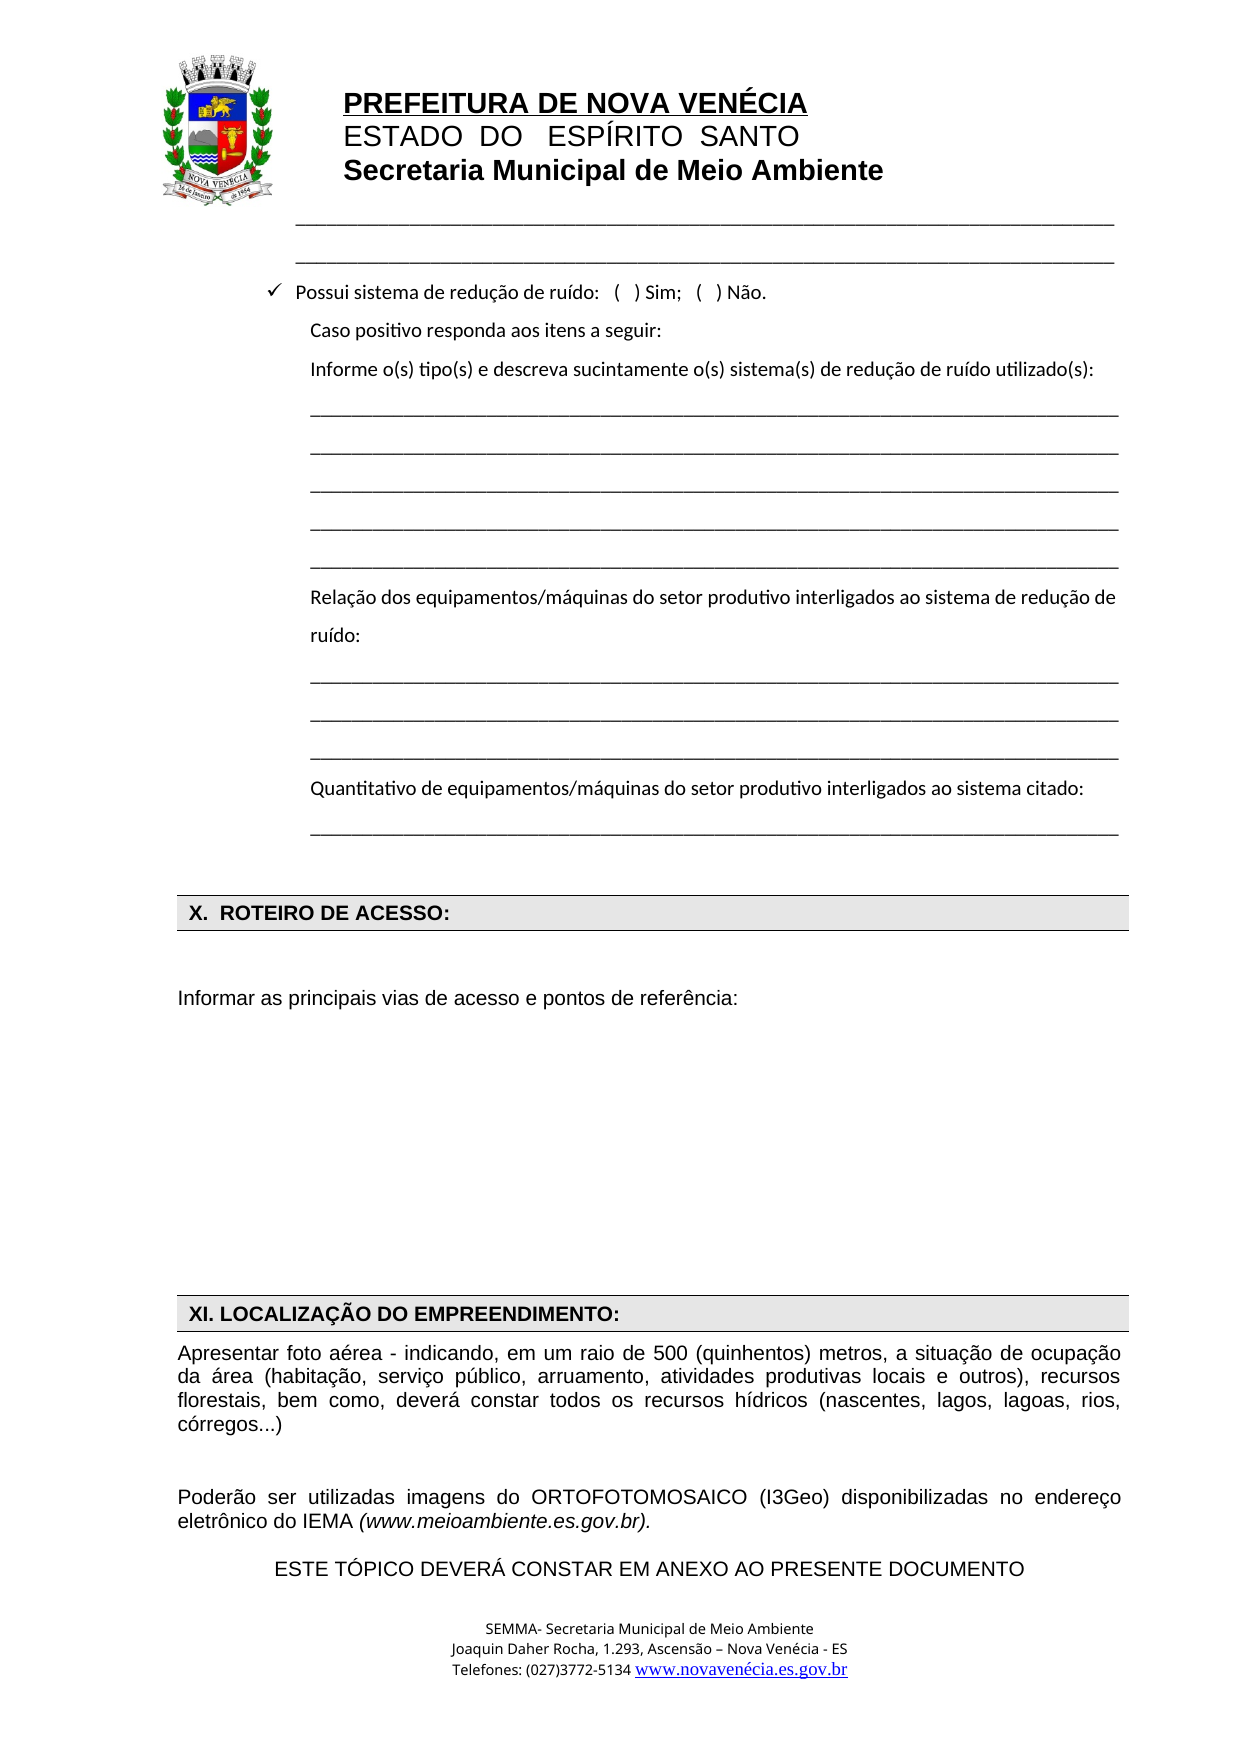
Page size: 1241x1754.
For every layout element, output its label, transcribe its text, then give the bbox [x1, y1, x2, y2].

text Poderão ser utilizadas imagens do ORTOFOTOMOSAICO (I3Geo) disponibilizadas no endereço eletrônico do IEMA (www.meioambiente.es.gov.br). [177, 1485, 1122, 1533]
text Apresentar foto aérea - indicando, em um raio de 500 (quinhentos) metros, a situação de ocupação da área (habitação, serviço público, arruamento, atividades produtivas locais e outros), recursos florestais, bem como, deverá constar todos os recursos hídricos (nascentes, lagos, lagoas, rios, córregos...) [177, 1340, 1122, 1436]
list Possui sistema de redução de ruído: ( ) Sim; ( ) Não. [266, 279, 1122, 305]
list __________________________________________________________________________________________________________________________________________________________________________________________________________________________________________ [310, 661, 1122, 762]
text Informar as principais vias de acesso e pontos de referência: [177, 985, 1122, 1009]
table_header X. ROTEIRO DE ACESSO: [177, 896, 1129, 930]
list Informe o(s) tipo(s) e descreva sucintamente o(s) sistema(s) de redução de ruído utilizado(s): ______________________________________________________________________________________________________________________________________________________________________________________________________________________________________________________________________________________________________________________________________________________________________________________________________ [310, 356, 1122, 572]
list Caso positivo responda aos itens a seguir: [310, 318, 1122, 343]
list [266, 203, 1122, 267]
list Relação dos equipamentos/máquinas do setor produtivo interligados ao sistema de redução de ruído: [310, 584, 1122, 648]
picture [161, 53, 274, 207]
text ESTE TÓPICO DEVERÁ CONSTAR EM ANEXO AO PRESENTE DOCUMENTO [177, 1557, 1122, 1581]
table_header XI. LOCALIZAÇÃO DO EMPREENDIMENTO: [177, 1296, 1129, 1331]
list Quantitativo de equipamentos/máquinas do setor produtivo interligados ao sistema citado: ______________________________________________________________________________ [310, 775, 1122, 839]
